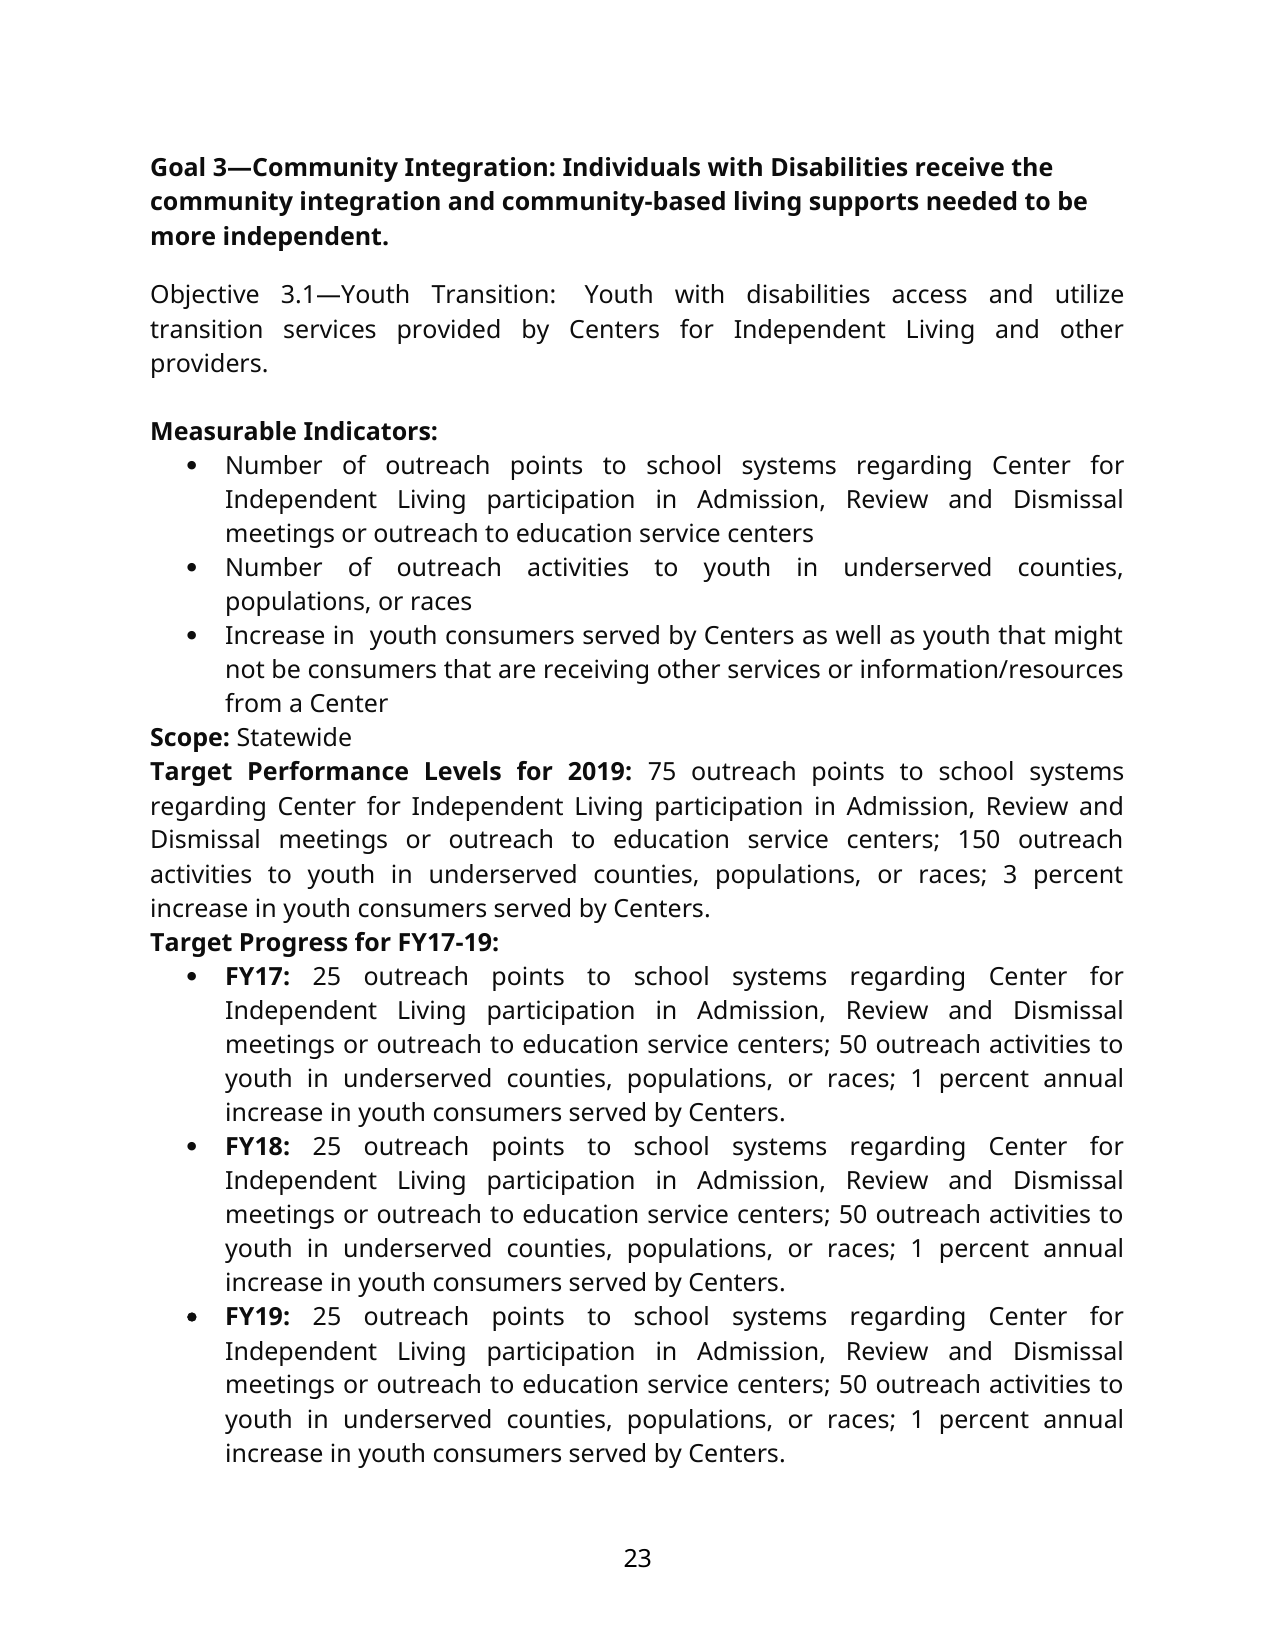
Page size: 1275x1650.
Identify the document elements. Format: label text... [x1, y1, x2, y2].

list Increase in youth consumers served by Centers as well as youth that might not be consumers that are receiving other services or information/resources from a Center [187, 618, 1125, 720]
subtitle Goal 3—Community Integration: Individuals with Disabilities receive the community integration and community-based living supports needed to be more independent. [150, 150, 1125, 252]
list FY17: 25 outreach points to school systems regarding Center for Independent Living participation in Admission, Review and Dismissal meetings or outreach to education service centers; 50 outreach activities to youth in underserved counties, populations, or races; 1 percent annual increase in youth consumers served by Centers. [187, 958, 1125, 1129]
text Target Progress for FY17-19: [150, 924, 1125, 958]
text Scope: Statewide [150, 720, 1125, 754]
list Number of outreach points to school systems regarding Center for Independent Living participation in Admission, Review and Dismissal meetings or outreach to education service centers [187, 447, 1125, 550]
list Number of outreach activities to youth in underserved counties, populations, or races [187, 550, 1125, 618]
text Objective 3.1—Youth Transition: Youth with disabilities access and utilize transition services provided by Centers for Independent Living and other providers. [150, 277, 1125, 379]
text Measurable Indicators: [150, 413, 1125, 447]
list FY18: 25 outreach points to school systems regarding Center for Independent Living participation in Admission, Review and Dismissal meetings or outreach to education service centers; 50 outreach activities to youth in underserved counties, populations, or races; 1 percent annual increase in youth consumers served by Centers. [187, 1129, 1125, 1299]
list FY19: 25 outreach points to school systems regarding Center for Independent Living participation in Admission, Review and Dismissal meetings or outreach to education service centers; 50 outreach activities to youth in underserved counties, populations, or races; 1 percent annual increase in youth consumers served by Centers. [187, 1299, 1125, 1469]
text Target Performance Levels for 2019: 75 outreach points to school systems regarding Center for Independent Living participation in Admission, Review and Dismissal meetings or outreach to education service centers; 150 outreach activities to youth in underserved counties, populations, or races; 3 percent increase in youth consumers served by Centers. [150, 754, 1125, 924]
